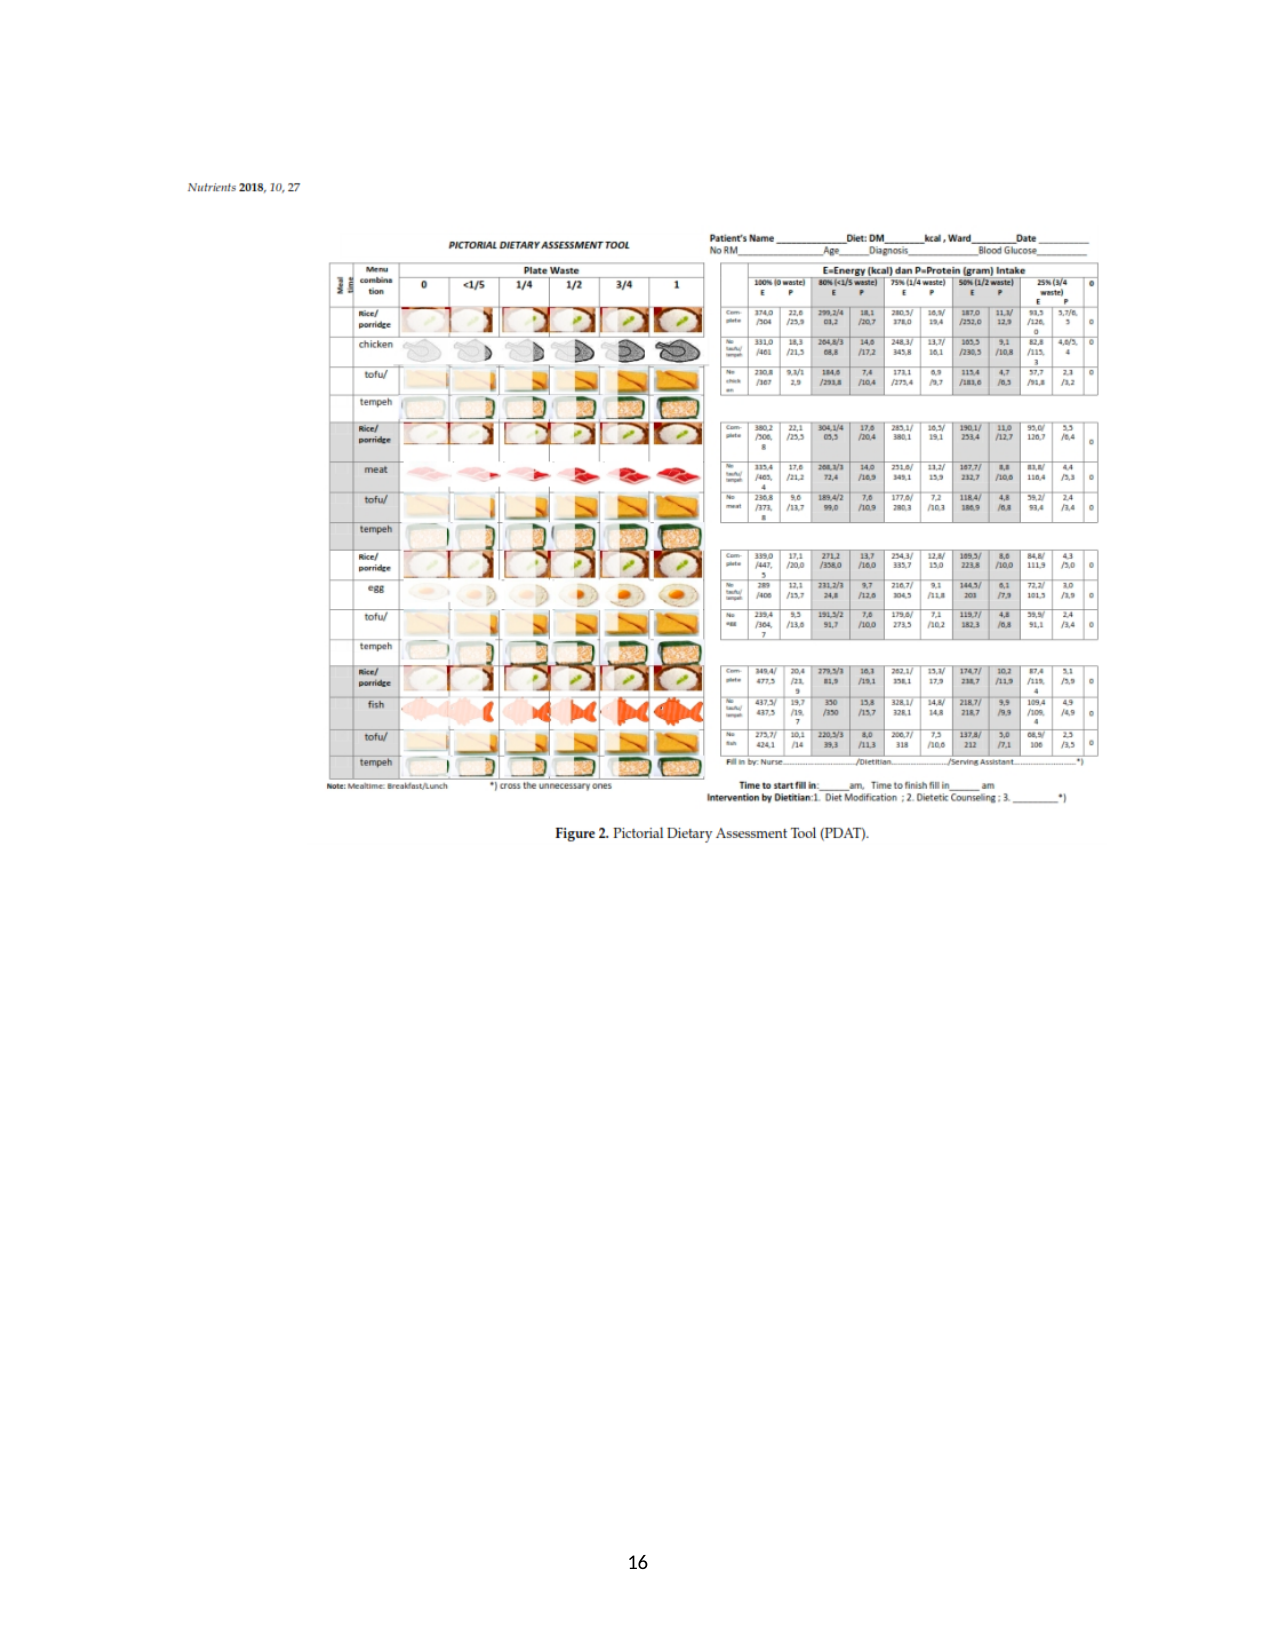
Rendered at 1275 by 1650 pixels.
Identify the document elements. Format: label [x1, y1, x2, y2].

picture [150, 150, 1125, 877]
